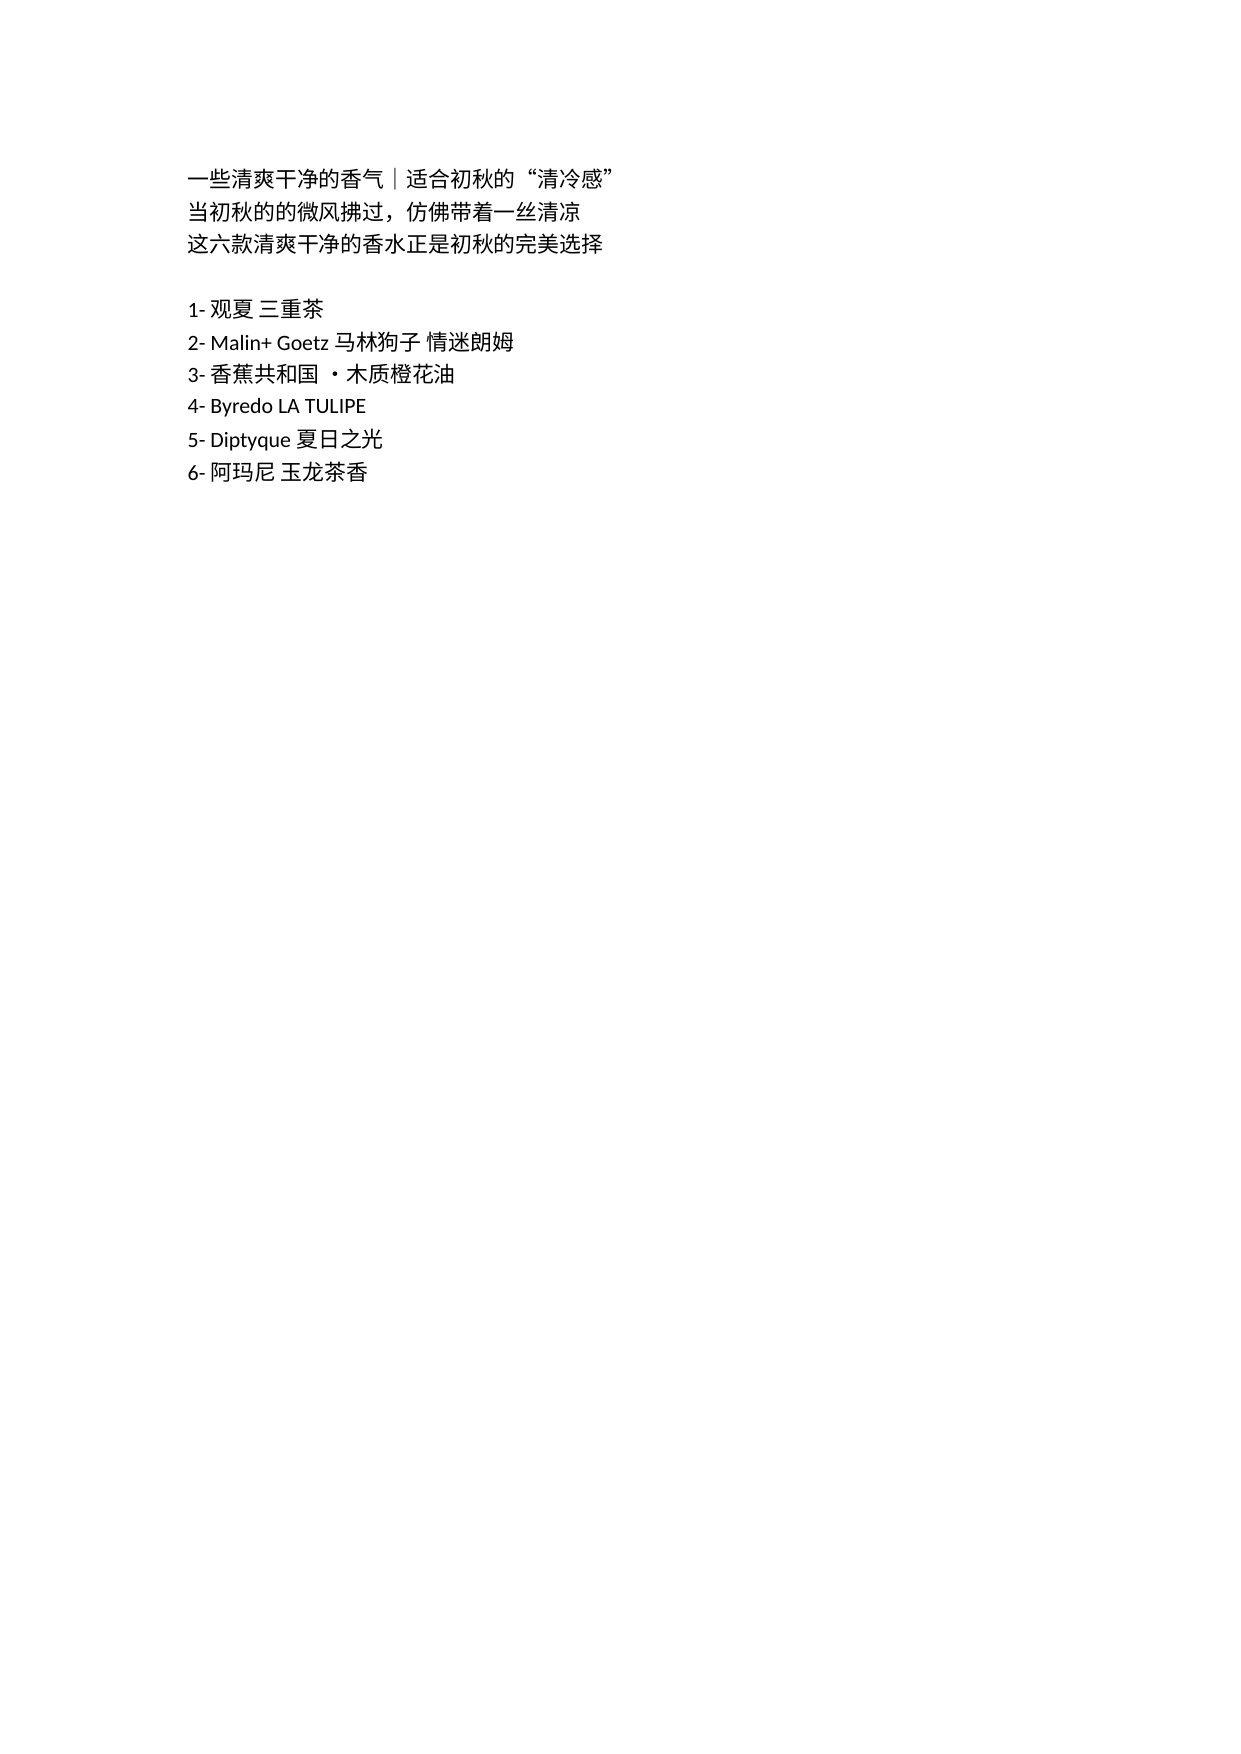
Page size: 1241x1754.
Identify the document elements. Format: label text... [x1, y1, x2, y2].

text 1- 观夏 三重茶 [187, 292, 1053, 324]
text 2- Malin+ Goetz 马林狗子 情迷朗姆 [187, 324, 1053, 357]
text 这六款清爽干净的香水正是初秋的完美选择 [187, 227, 1053, 259]
text 3- 香蕉共和国 •木质橙花油 [187, 357, 1053, 389]
text 5- Diptyque 夏日之光 [187, 422, 1053, 454]
text 4- Byredo LA TULIPE [187, 389, 1053, 422]
text 一些清爽干净的香气｜适合初秋的“清冷感” [187, 162, 1053, 194]
text 6- 阿玛尼 玉龙茶香 [187, 454, 1053, 487]
text 当初秋的的微风拂过，仿佛带着一丝清凉 [187, 194, 1053, 227]
